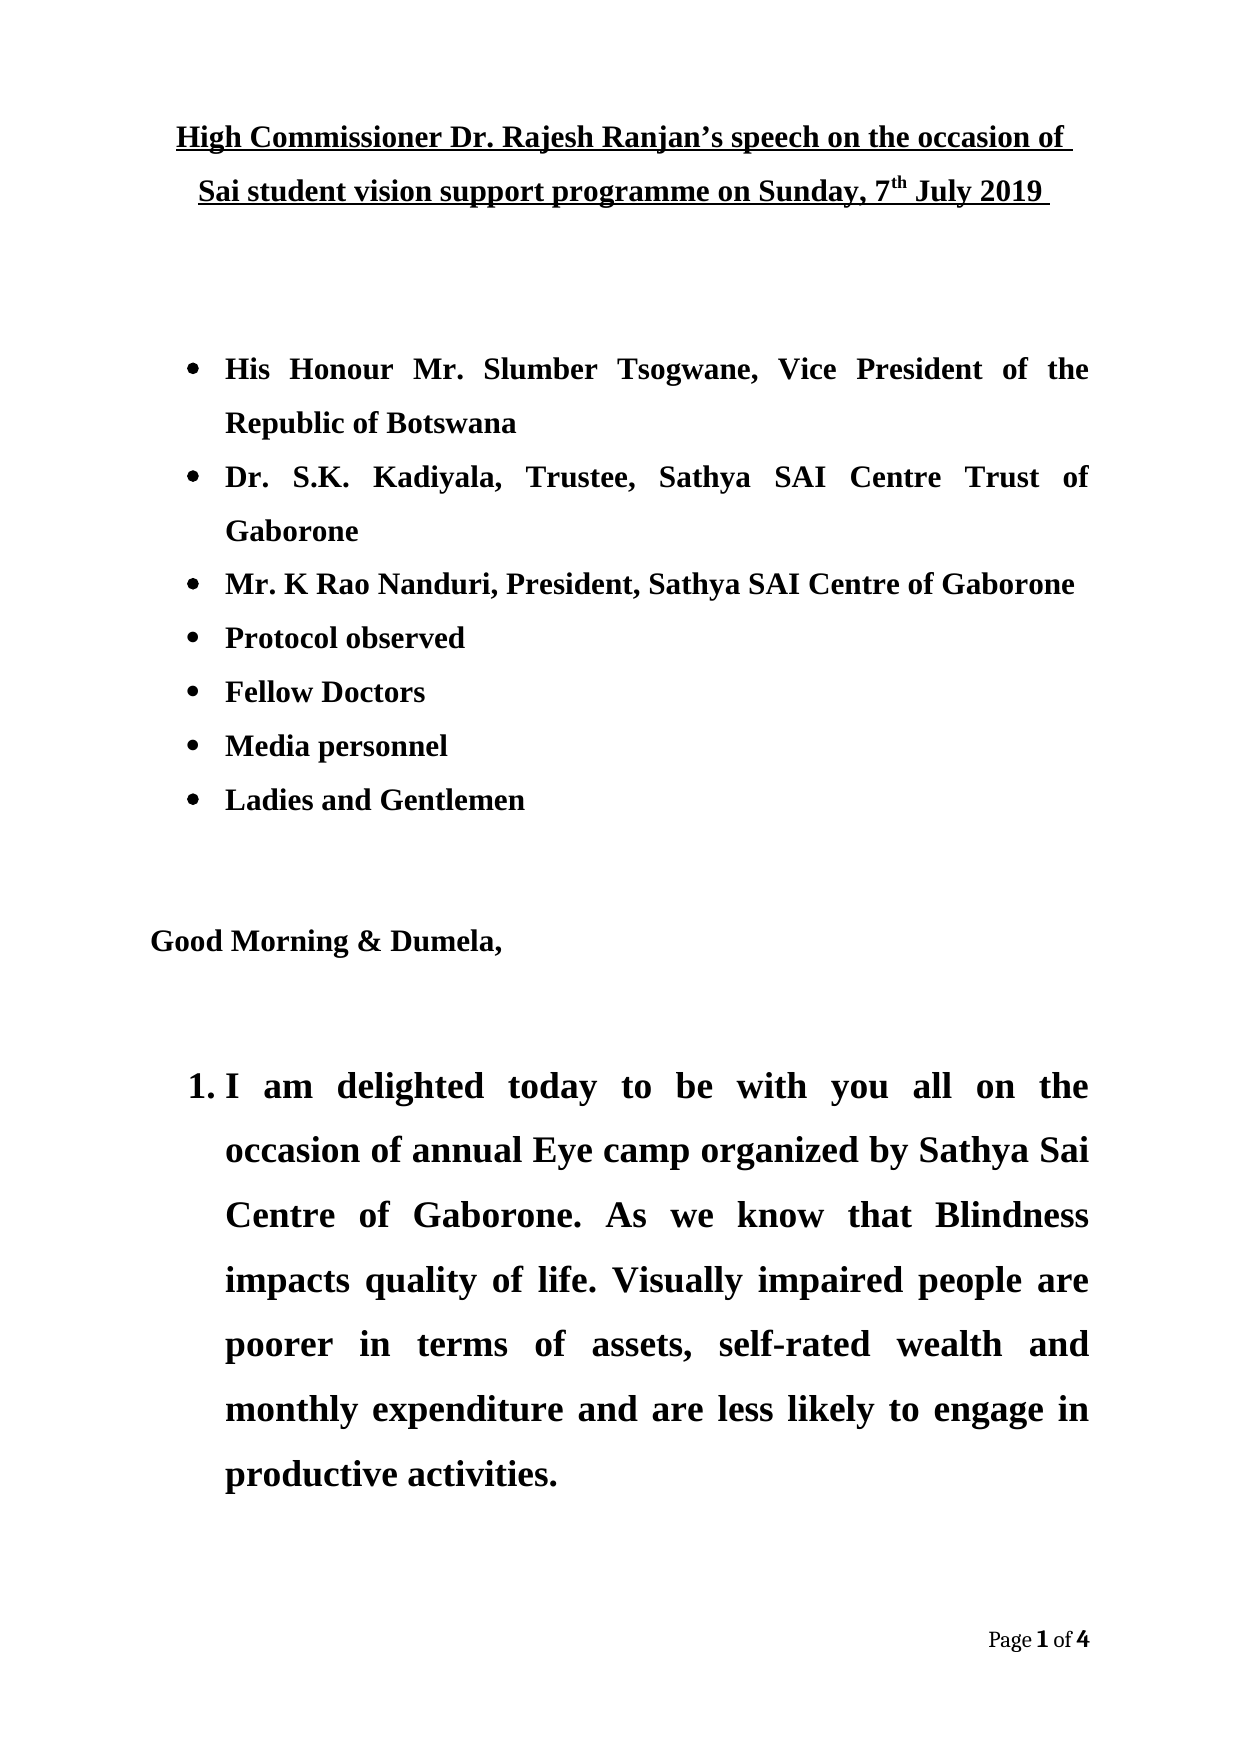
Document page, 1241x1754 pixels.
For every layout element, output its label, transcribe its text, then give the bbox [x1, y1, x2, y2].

list Mr. K Rao Nanduri, President, Sathya SAI Centre of Gaborone [187, 566, 1090, 602]
list His Honour Mr. Slumber Tsogwane, Vice President of the Republic of Botswana [187, 350, 1090, 440]
list Dr. S.K. Kadiyala, Trustee, Sathya SAI Centre Trust of Gaborone [187, 458, 1090, 548]
text Sai student vision support programme on Sunday, 7th July 2019 [150, 172, 1090, 208]
text High Commissioner Dr. Rajesh Ranjan’s speech on the occasion of [150, 118, 1090, 154]
list Protocol observed [187, 619, 1090, 655]
list I am delighted today to be with you all on the occasion of annual Eye camp organized by Sathya Sai Centre of Gaborone. As we know that Blindness impacts quality of life. Visually impaired people are poorer in terms of assets, self-rated wealth and monthly expenditure and are less likely to engage in productive activities. [187, 1063, 1090, 1494]
list Ladies and Gentlemen [187, 781, 1090, 817]
list Media personnel [187, 727, 1090, 763]
text Good Morning & Dumela, [150, 922, 1090, 958]
list Fellow Doctors [187, 673, 1090, 709]
